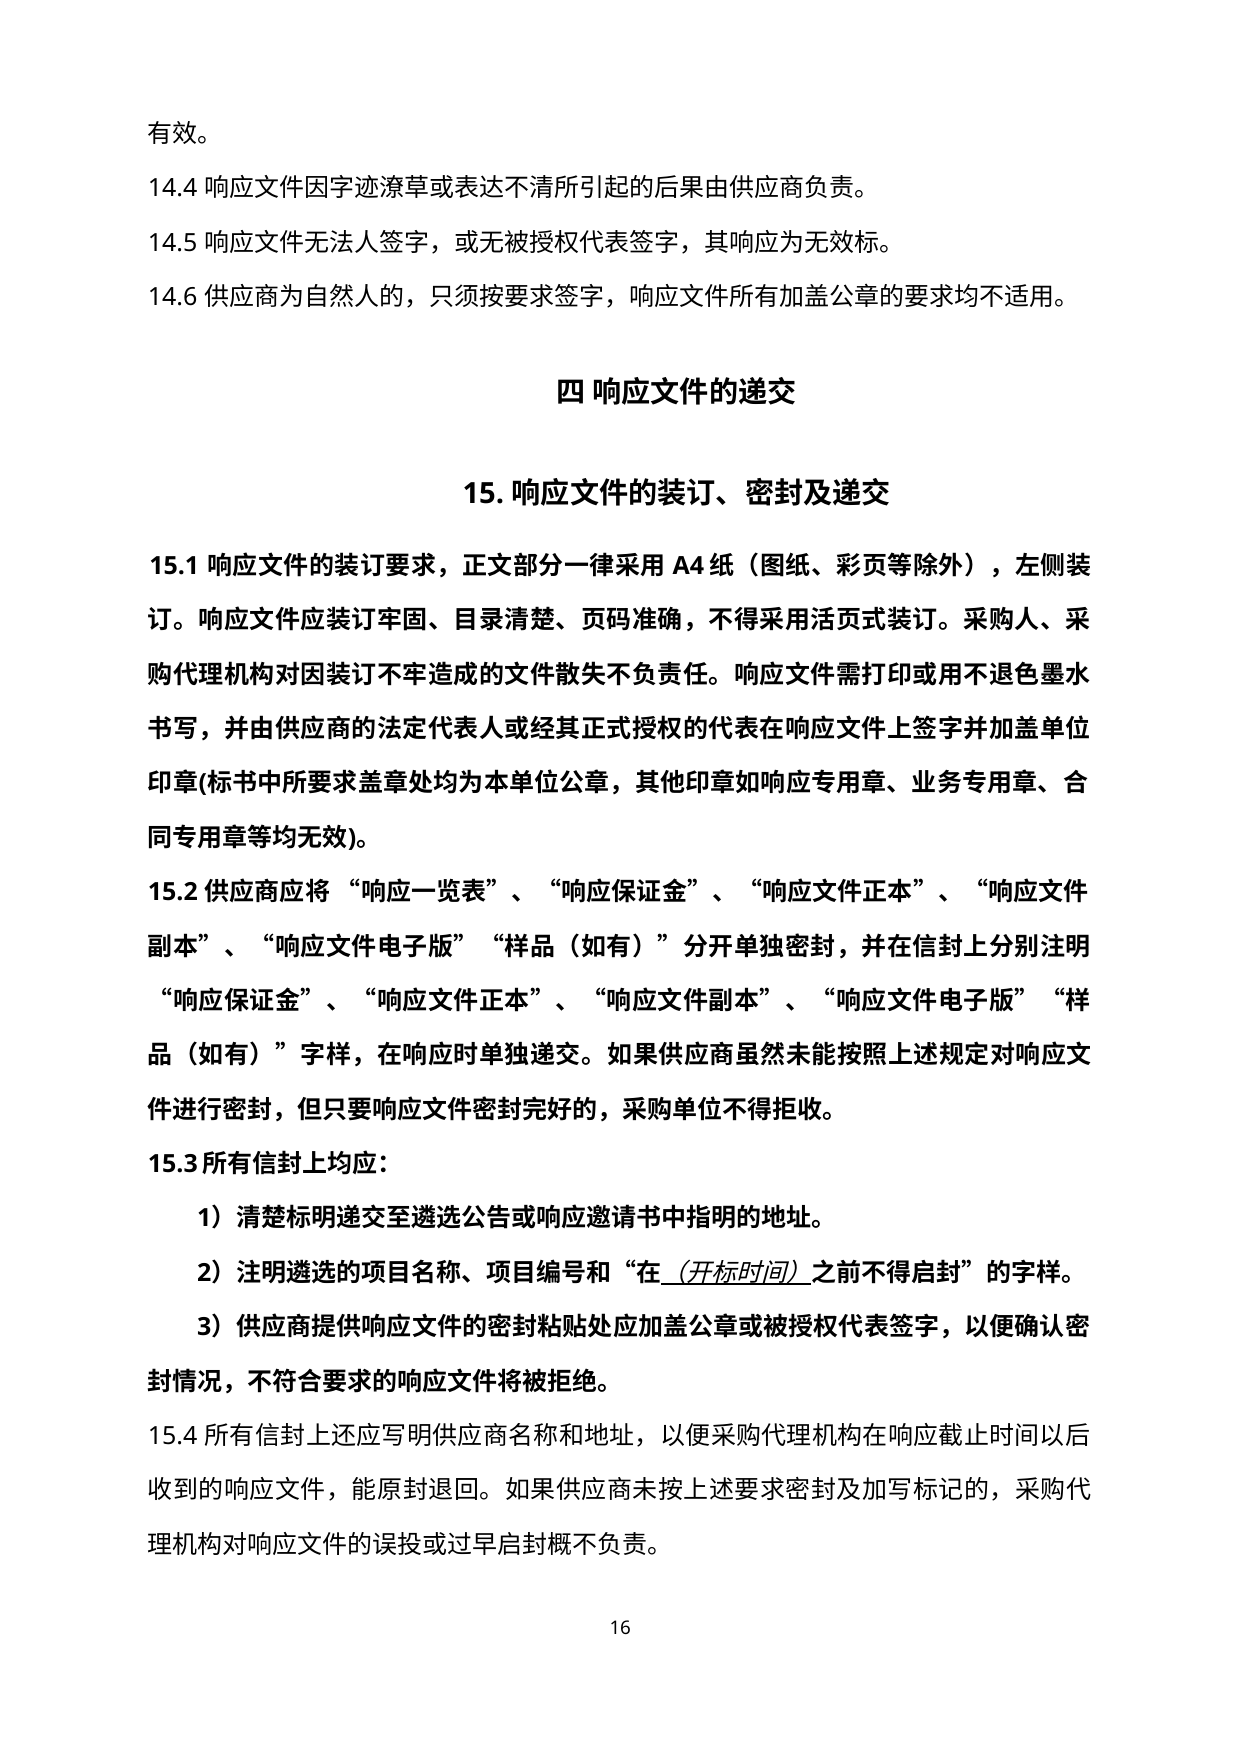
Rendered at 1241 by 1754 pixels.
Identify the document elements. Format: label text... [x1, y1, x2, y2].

text 1）清楚标明递交至遴选公告或响应邀请书中指明的地址。 [148, 1198, 1092, 1234]
text 15.2 供应商应将 “响应一览表”、“响应保证金”、“响应文件正本”、“响应文件副本”、“响应文件电子版”“样品（如有）”分开单独密封，并在信封上分别注明 “响应保证金”、“响应文件正本”、“响应文件副本”、“响应文件电子版”“样品（如有）”字样，在响应时单独递交。如果供应商虽然未能按照上述规定对响应文件进行密封，但只要响应文件密封完好的，采购单位不得拒收。 [148, 872, 1092, 1125]
text 15.4 所有信封上还应写明供应商名称和地址，以便采购代理机构在响应截止时间以后收到的响应文件，能原封退回。如果供应商未按上述要求密封及加写标记的，采购代理机构对响应文件的误投或过早启封概不负责。 [148, 1415, 1092, 1560]
subtitle 15. 响应文件的装订、密封及递交 [260, 469, 1092, 512]
text 2）注明遴选的项目名称、项目编号和“在（开标时间）之前不得启封”的字样。 [148, 1252, 1092, 1288]
text 14.6 供应商为自然人的，只须按要求签字，响应文件所有加盖公章的要求均不适用。 [148, 277, 1092, 313]
text 14.4 响应文件因字迹潦草或表达不清所引起的后果由供应商负责。 [148, 168, 1092, 204]
text 15.1 响应文件的装订要求，正文部分一律采用A4纸（图纸、彩页等除外），左侧装订。响应文件应装订牢固、目录清楚、页码准确，不得采用活页式装订。采购人、采购代理机构对因装订不牢造成的文件散失不负责任。响应文件需打印或用不退色墨水书写，并由供应商的法定代表人或经其正式授权的代表在响应文件上签字并加盖单位印章(标书中所要求盖章处均为本单位公章，其他印章如响应专用章、业务专用章、合同专用章等均无效)。 [148, 545, 1092, 853]
text 15.3所有信封上均应： [148, 1143, 1092, 1180]
subtitle 四 响应文件的递交 [260, 368, 1092, 411]
text 14.5 响应文件无法人签字，或无被授权代表签字，其响应为无效标。 [148, 222, 1092, 258]
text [148, 113, 1092, 150]
text 3）供应商提供响应文件的密封粘贴处应加盖公章或被授权代表签字，以便确认密封情况，不符合要求的响应文件将被拒绝。 [148, 1307, 1092, 1397]
